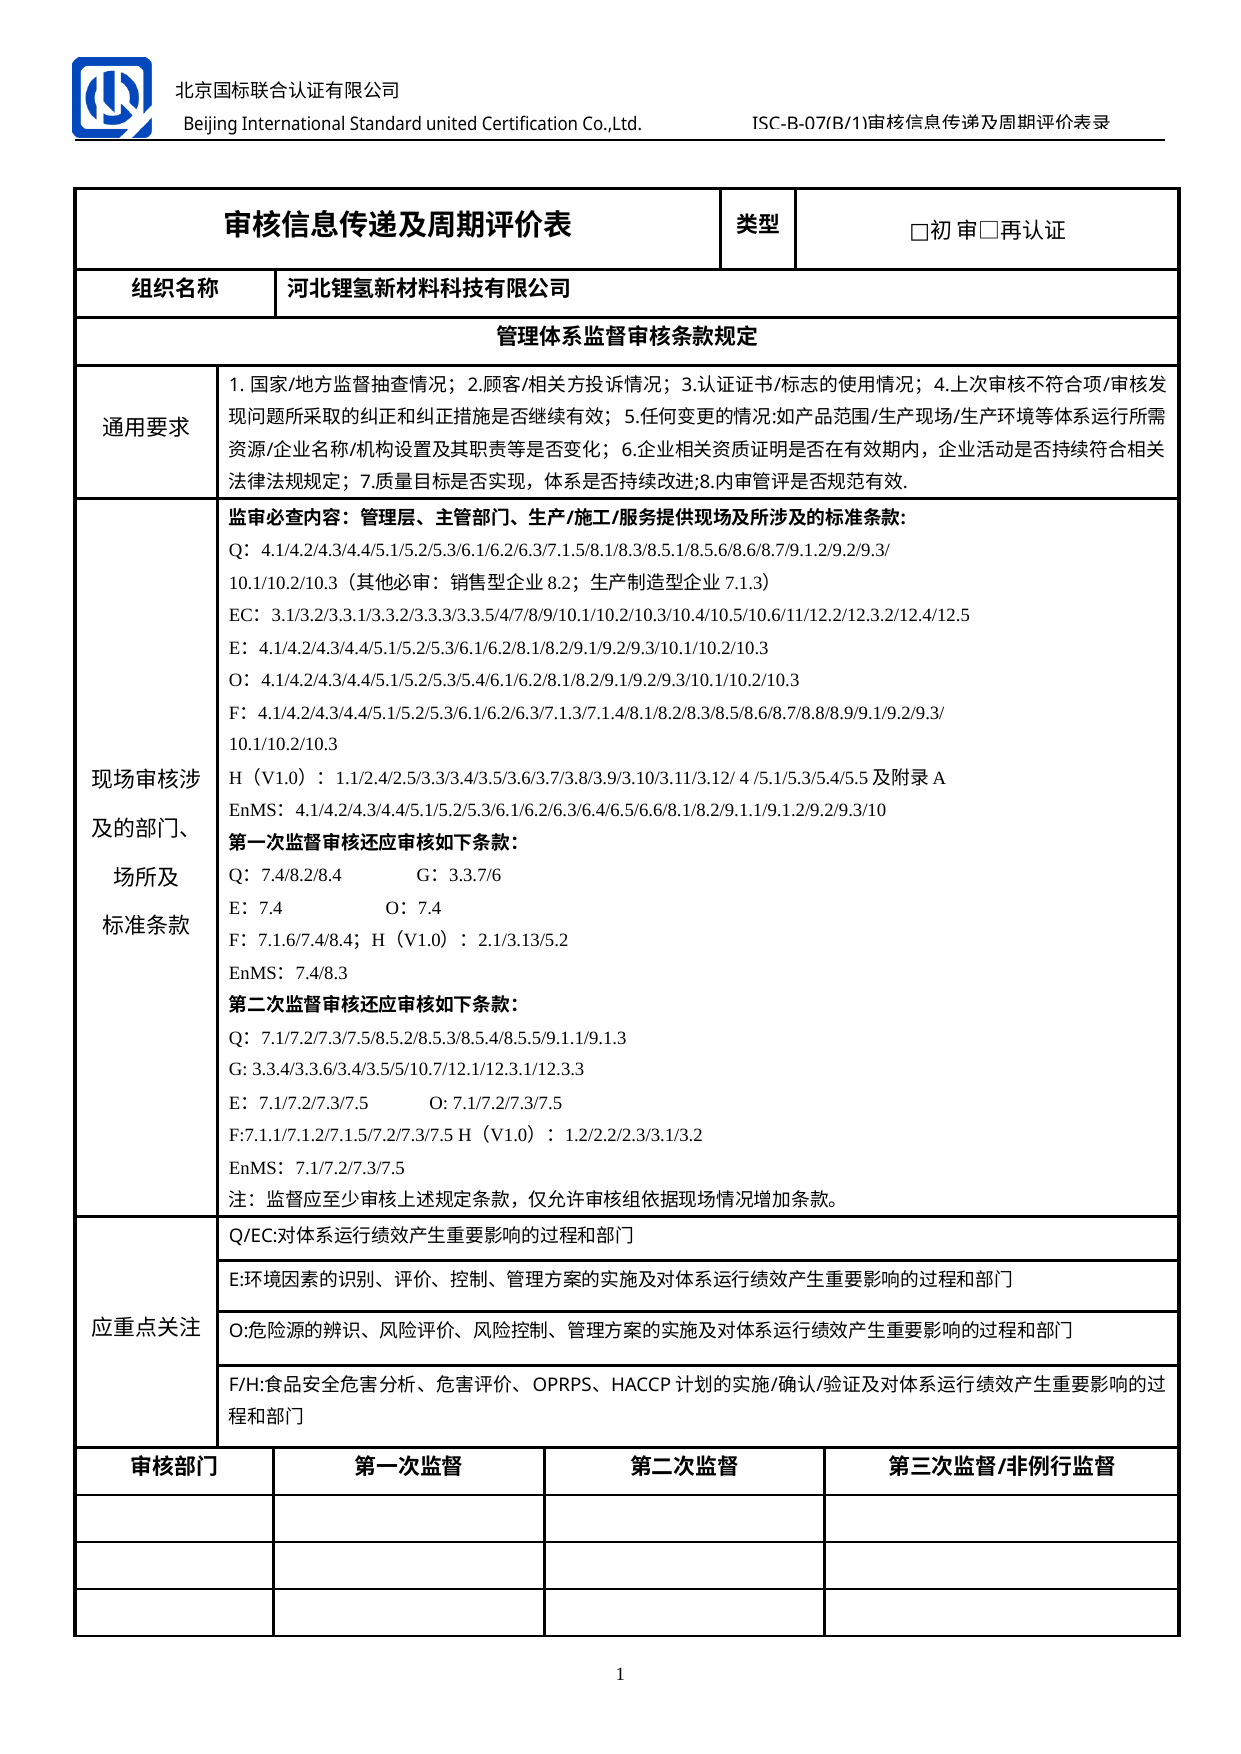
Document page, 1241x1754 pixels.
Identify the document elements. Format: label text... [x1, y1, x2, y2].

table_cell [826, 1543, 1177, 1588]
table_cell Q/EC:对体系运行绩效产生重要影响的过程和部门 [219, 1218, 1177, 1259]
table_header 审核信息传递及周期评价表 [77, 190, 719, 267]
table_cell 组织名称 [77, 271, 274, 316]
table_cell 第一次监督 [275, 1449, 543, 1494]
table_cell [546, 1543, 823, 1588]
table_cell [275, 1496, 543, 1541]
picture [72, 57, 152, 138]
table_cell [546, 1496, 823, 1541]
table_cell 审核部门 [77, 1449, 272, 1494]
table_cell [826, 1496, 1177, 1541]
table_cell [826, 1590, 1177, 1635]
table_cell 监审必查内容：管理层、主管部门、生产/施工/服务提供现场及所涉及的标准条款: Q：4.1/4.2/4.3/4.4/5.1/5.2/5.3/6.1/6.2/6.3/7.1.5/8.1/8.3/8.5.1/8.5.6/8.6/8.7/9.1.2/9.2/9.3/ 10.1/10.2/10.3（其他必审：销售型企业8.2；生产制造型企业7.1.3） EC：3.1/3.2/3.3.1/3.3.2/3.3.3/3.3.5/4/7/8/9/10.1/10.2/10.3/10.4/10.5/10.6/11/12.2/12.3.2/12.4/12.5 E：4.1/4.2/4.3/4.4/5.1/5.2/5.3/6.1/6.2/8.1/8.2/9.1/9.2/9.3/10.1/10.2/10.3 O：4.1/4.2/4.3/4.4/5.1/5.2/5.3/5.4/6.1/6.2/8.1/8.2/9.1/9.2/9.3/10.1/10.2/10.3 F：4.1/4.2/4.3/4.4/5.1/5.2/5.3/6.1/6.2/6.3/7.1.3/7.1.4/8.1/8.2/8.3/8.5/8.6/8.7/8.8/8.9/9.1/9.2/9.3/ 10.1/10.2/10.3 H（V1.0）：1.1/2.4/2.5/3.3/3.4/3.5/3.6/3.7/3.8/3.9/3.10/3.11/3.12/ 4 /5.1/5.3/5.4/5.5及附录A EnMS：4.1/4.2/4.3/4.4/5.1/5.2/5.3/6.1/6.2/6.3/6.4/6.5/6.6/8.1/8.2/9.1.1/9.1.2/9.2/9.3/10 第一次监督审核还应审核如下条款： Q：7.4/8.2/8.4 G：3.3.7/6 E：7.4 O：7.4 F：7.1.6/7.4/8.4；H（V1.0）：2.1/3.13/5.2 EnMS：7.4/8.3 第二次监督审核还应审核如下条款： Q：7.1/7.2/7.3/7.5/8.5.2/8.5.3/8.5.4/8.5.5/9.1.1/9.1.3 G: 3.3.4/3.3.6/3.4/3.5/5/10.7/12.1/12.3.1/12.3.3 E：7.1/7.2/7.3/7.5 O: 7.1/7.2/7.3/7.5 F:7.1.1/7.1.2/7.1.5/7.2/7.3/7.5 H（V1.0）：1.2/2.2/2.3/3.1/3.2 EnMS：7.1/7.2/7.3/7.5 注：监督应至少审核上述规定条款，仅允许审核组依据现场情况增加条款。 [219, 500, 1177, 1215]
table_cell F/H:食品安全危害分析、危害评价、OPRPS、HACCP计划的实施/确认/验证及对体系运行绩效产生重要影响的过程和部门 [219, 1367, 1177, 1446]
table_cell [275, 1590, 543, 1635]
table_cell 第二次监督 [546, 1449, 823, 1494]
table_cell [77, 1590, 272, 1635]
table_cell E:环境因素的识别、评价、控制、管理方案的实施及对体系运行绩效产生重要影响的过程和部门 [219, 1262, 1177, 1310]
table_cell 管理体系监督审核条款规定 [77, 319, 1177, 364]
table_cell [77, 1543, 272, 1588]
table_cell [546, 1590, 823, 1635]
table_cell 1. 国家/地方监督抽查情况；2.顾客/相关方投诉情况；3.认证证书/标志的使用情况；4.上次审核不符合项/审核发现问题所采取的纠正和纠正措施是否继续有效；5.任何变更的情况:如产品范围/生产现场/生产环境等体系运行所需资源/企业名称/机构设置及其职责等是否变化；6.企业相关资质证明是否在有效期内，企业活动是否持续符合相关法律法规规定；7.质量目标是否实现，体系是否持续改进;8.内审管评是否规范有效. [219, 367, 1177, 497]
table_cell 现场审核涉及的部门、场所及 标准条款 [77, 500, 216, 1215]
table_cell 河北锂氢新材料科技有限公司 [277, 271, 1177, 316]
table_header □初 审□再认证 [797, 190, 1177, 267]
table_header 类型 [722, 190, 794, 267]
table_cell 通用要求 [77, 367, 216, 497]
table_cell 第三次监督/非例行监督 [826, 1449, 1177, 1494]
table_cell O:危险源的辨识、风险评价、风险控制、管理方案的实施及对体系运行绩效产生重要影响的过程和部门 [219, 1313, 1177, 1364]
table_cell [77, 1496, 272, 1541]
table_cell 应重点关注 [77, 1218, 216, 1446]
table_cell [275, 1543, 543, 1588]
